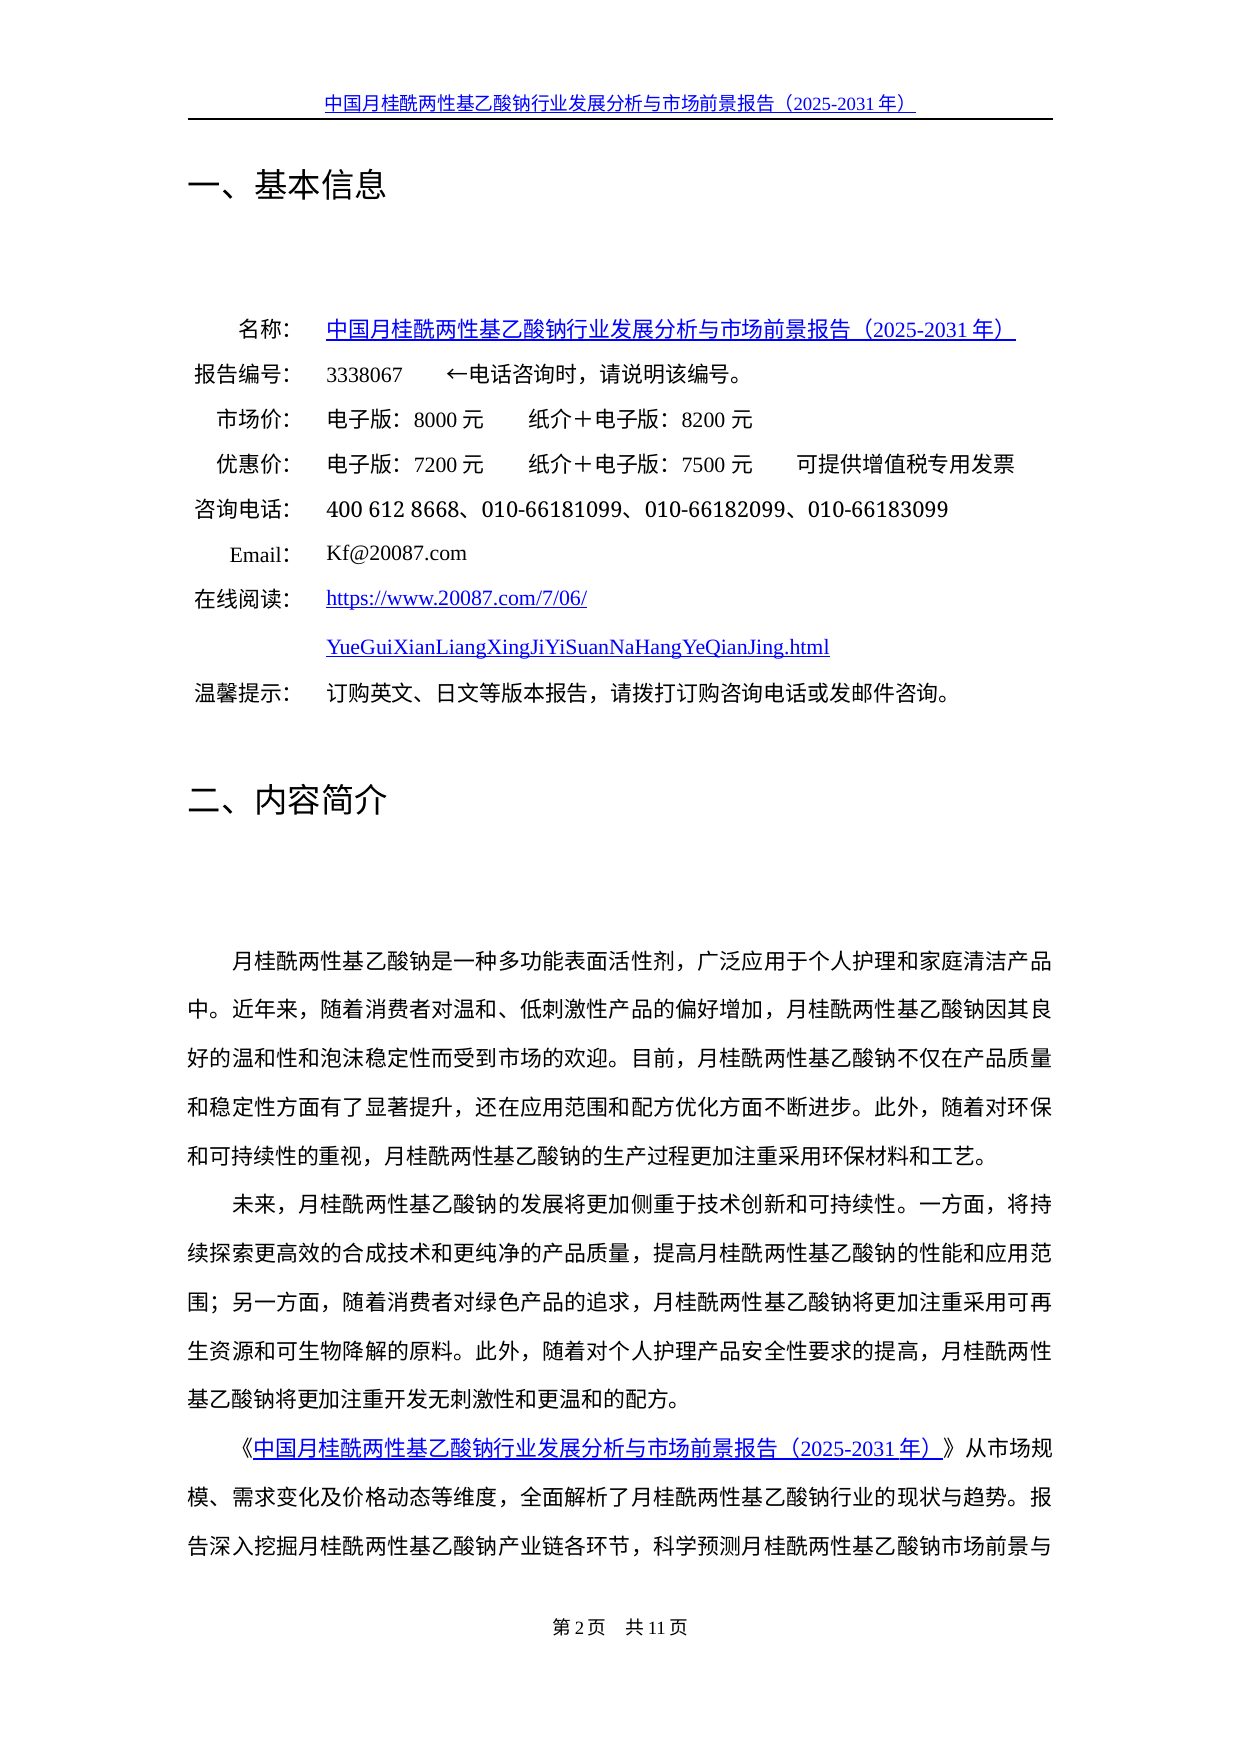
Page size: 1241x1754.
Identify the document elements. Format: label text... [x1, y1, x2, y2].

table_cell 报告编号： [167, 357, 315, 402]
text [187, 943, 1053, 1561]
table_cell 咨询电话： [167, 492, 315, 537]
table_header 中国月桂酰两性基乙酸钠行业发展分析与市场前景报告（2025-2031年） [315, 312, 1073, 357]
table_cell 市场价： [167, 402, 315, 447]
title 一、基本信息 [187, 150, 1053, 215]
table_cell Email： [167, 537, 315, 582]
table_cell [315, 582, 1073, 675]
table_cell 3338067 ←电话咨询时，请说明该编号。 [315, 357, 1073, 402]
table_cell 订购英文、日文等版本报告，请拨打订购咨询电话或发邮件咨询。 [315, 675, 1073, 720]
title 二、内容简介 [187, 766, 1053, 831]
table_cell 400 612 8668、010-66181099、010-66182099、010-66183099 [315, 492, 1073, 537]
table_cell 温馨提示： [167, 675, 315, 720]
table_cell 电子版：7200 元 纸介＋电子版：7500 元 可提供增值税专用发票 [315, 447, 1073, 492]
table_cell 在线阅读： [167, 582, 315, 675]
table_cell 电子版：8000 元 纸介＋电子版：8200 元 [315, 402, 1073, 447]
table_header 名称： [167, 312, 315, 357]
table_cell 优惠价： [167, 447, 315, 492]
table_cell Kf@20087.com [315, 537, 1073, 582]
